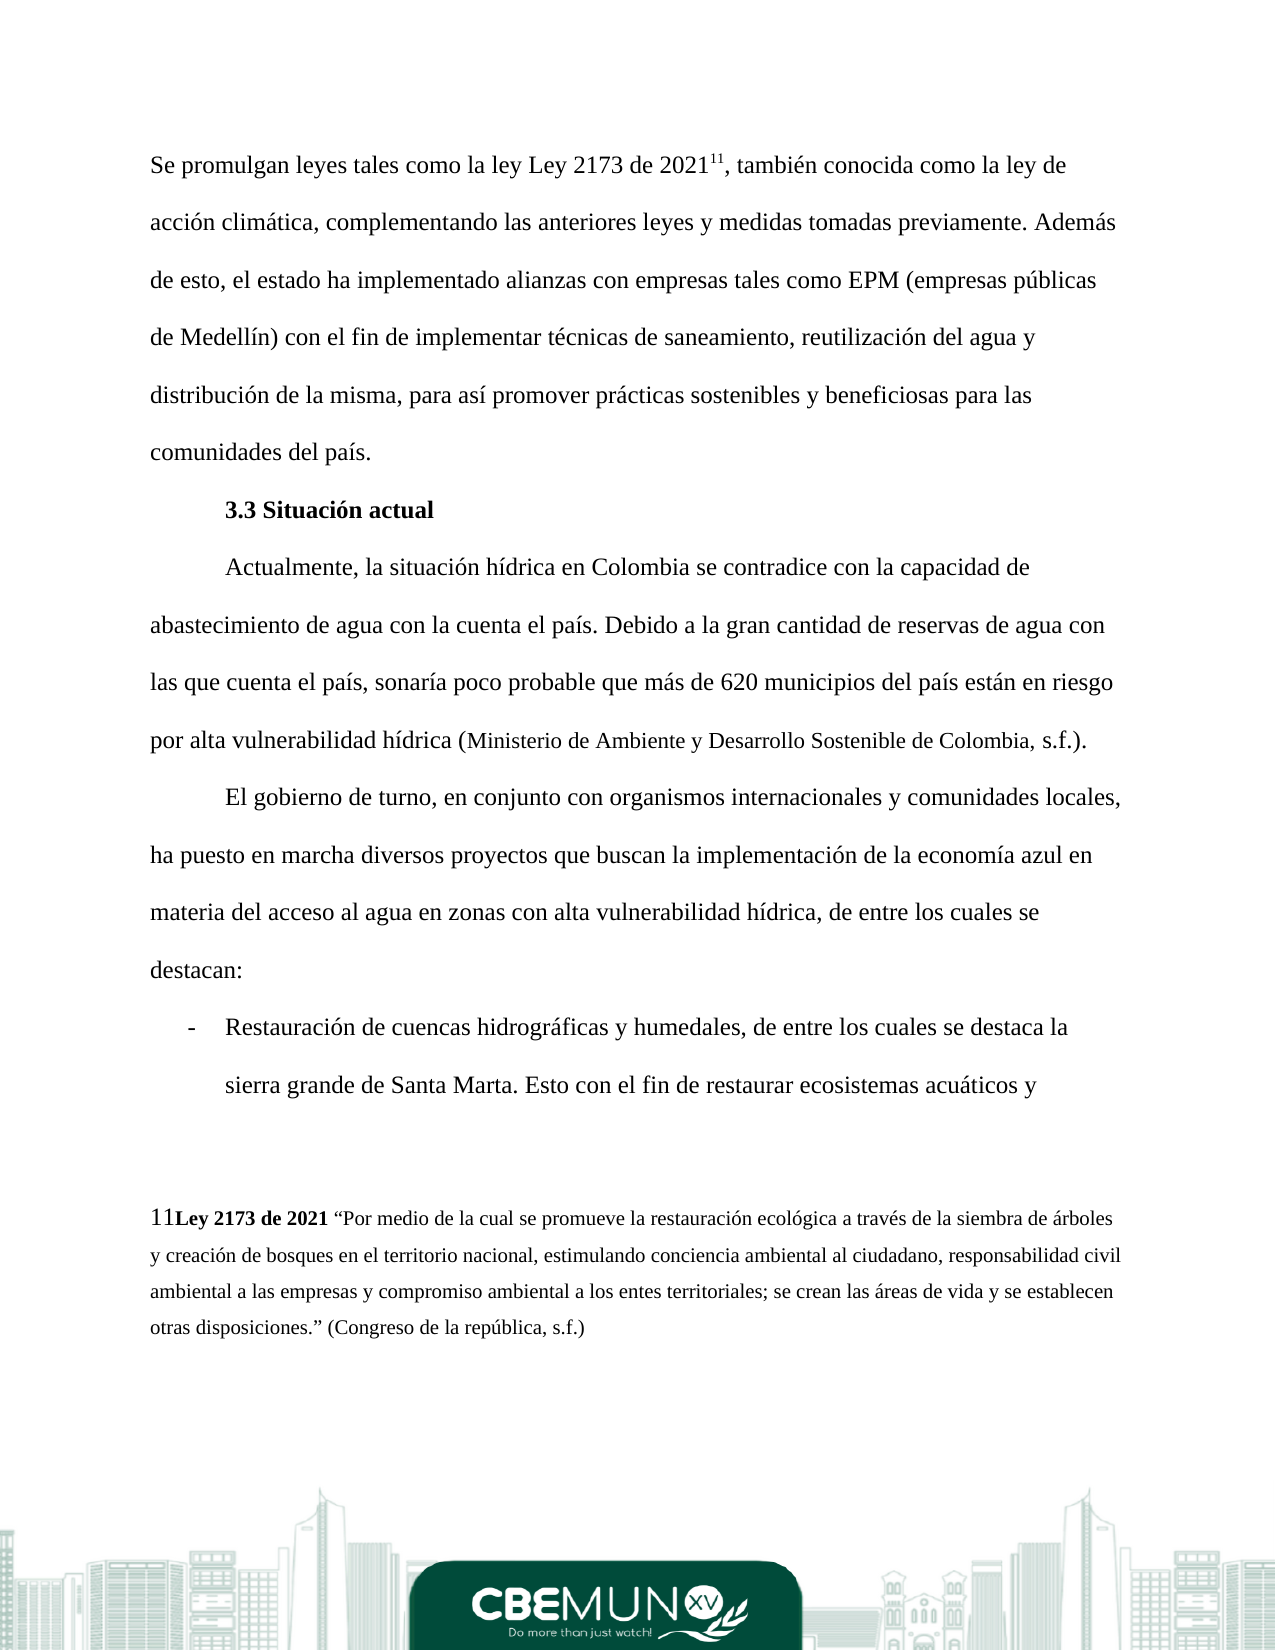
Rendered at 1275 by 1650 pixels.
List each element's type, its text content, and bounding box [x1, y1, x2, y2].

subtitle 3.3 Situación actual [150, 495, 1125, 524]
list Restauración de cuencas hidrográficas y humedales, de entre los cuales se destaca la sierra grande de Santa Marta. Esto con el fin de restaurar ecosistemas acuáticos y beneficiar a la comunidad en sus actividades locales y generar beneficios económicos y remunerables. ( Ministerio de Vivienda, Ciudad y Territorio de Colombia, s.f.) [187, 1012, 1125, 1099]
picture [0, 1470, 1275, 1650]
text El gobierno de turno, en conjunto con organismos internacionales y comunidades locales, ha puesto en marcha diversos proyectos que buscan la implementación de la economía azul en materia del acceso al agua en zonas con alta vulnerabilidad hídrica, de entre los cuales se destacan: [150, 782, 1125, 984]
text Actualmente, la situación hídrica en Colombia se contradice con la capacidad de abastecimiento de agua con la cuenta el país. Debido a la gran cantidad de reservas de agua con las que cuenta el país, sonaría poco probable que más de 620 municipios del país están en riesgo por alta vulnerabilidad hídrica (Ministerio de Ambiente y Desarrollo Sostenible de Colombia, s.f.). [150, 552, 1125, 754]
